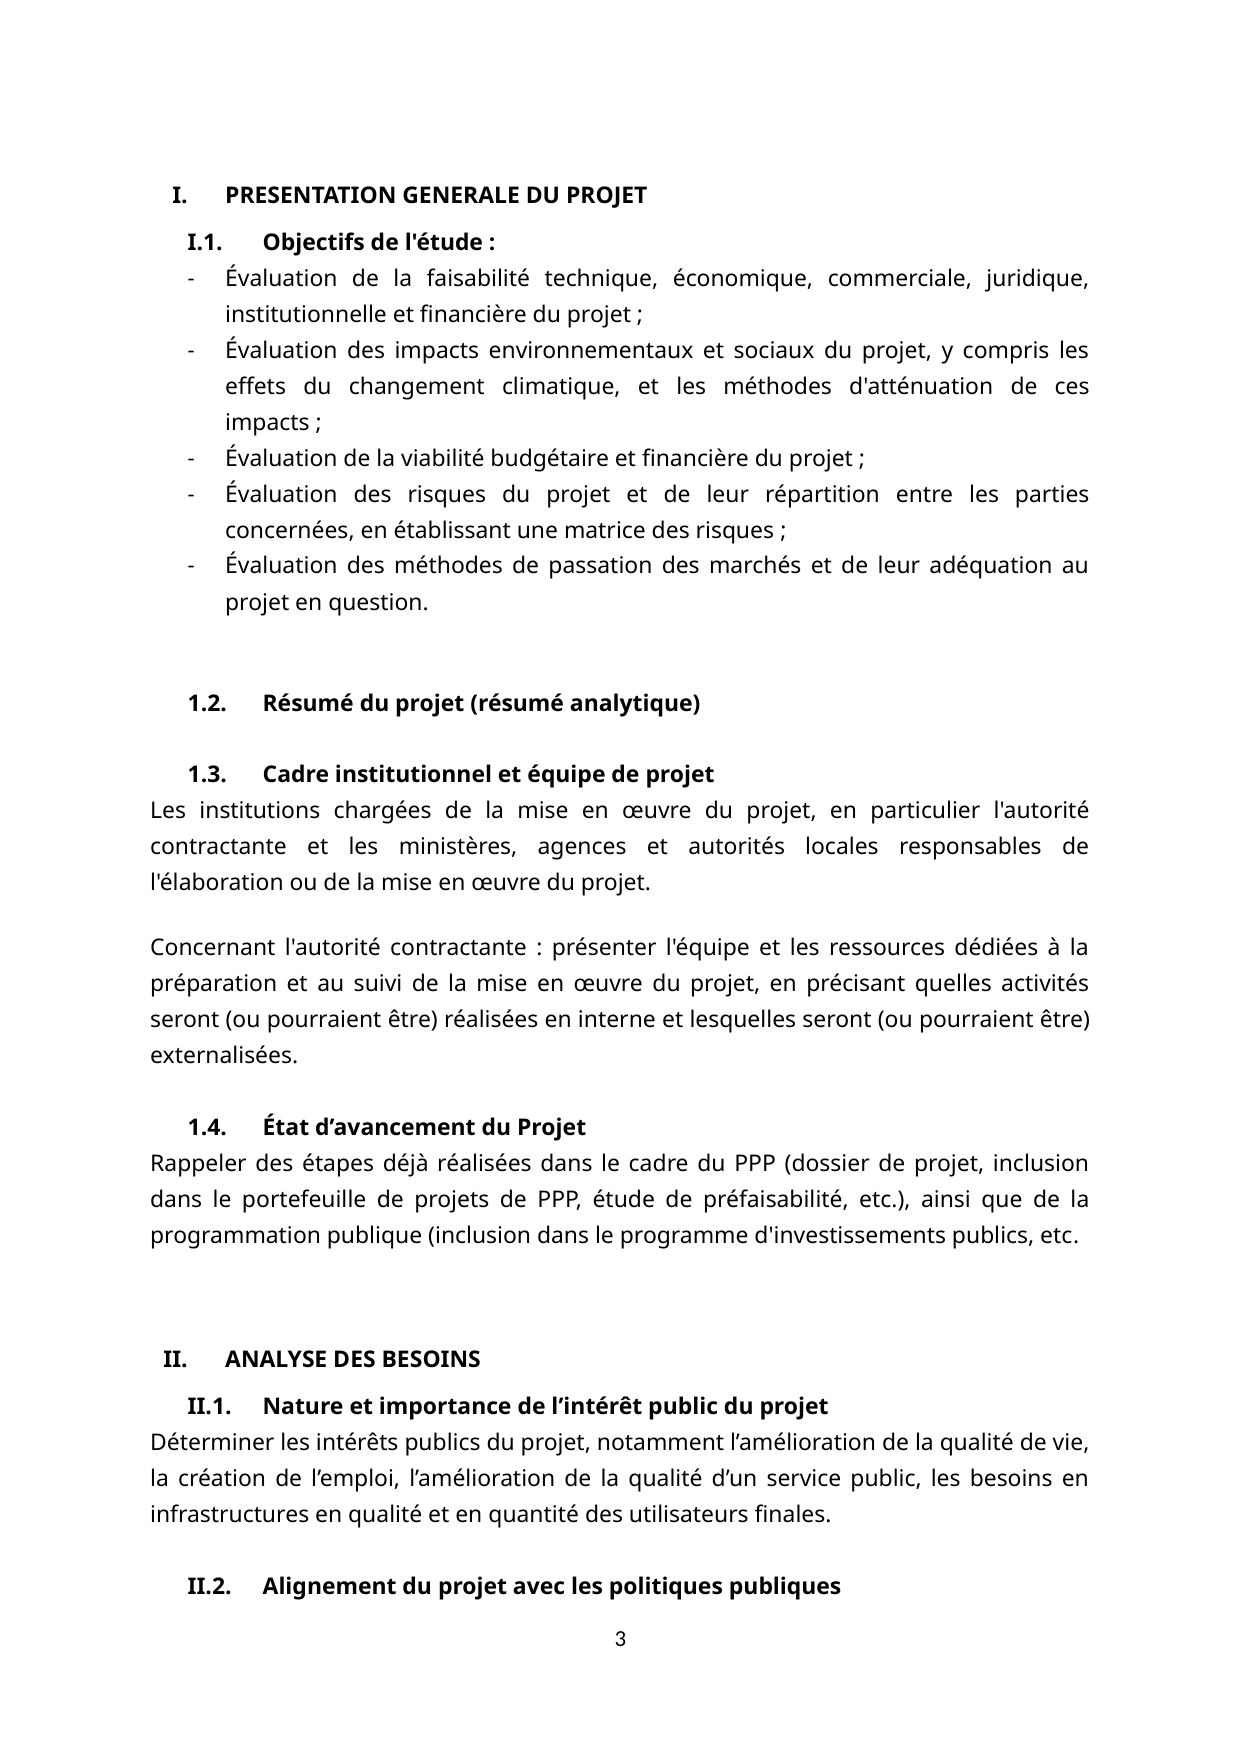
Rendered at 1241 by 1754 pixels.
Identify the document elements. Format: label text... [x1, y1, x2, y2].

list Évaluation de la faisabilité technique, économique, commerciale, juridique, institutionnelle et financière du projet ; [187, 262, 1090, 329]
text Rappeler des étapes déjà réalisées dans le cadre du PPP (dossier de projet, inclusion dans le portefeuille de projets de PPP, étude de préfaisabilité, etc.), ainsi que de la programmation publique (inclusion dans le programme d'investissements publics, etc. [150, 1147, 1090, 1250]
list Évaluation des risques du projet et de leur répartition entre les parties concernées, en établissant une matrice des risques ; [187, 478, 1090, 545]
list Alignement du projet avec les politiques publiques [187, 1570, 1090, 1601]
list État d’avancement du Projet [187, 1111, 1090, 1142]
text Déterminer les intérêts publics du projet, notamment l’amélioration de la qualité de vie, la création de l’emploi, l’amélioration de la qualité d’un service public, les besoins en infrastructures en qualité et en quantité des utilisateurs finales. [150, 1426, 1090, 1529]
list Cadre institutionnel et équipe de projet [187, 758, 1090, 789]
list Nature et importance de l’intérêt public du projet [187, 1390, 1090, 1421]
list Évaluation des méthodes de passation des marchés et de leur adéquation au projet en question. [187, 549, 1090, 617]
list ANALYSE DES BESOINS [187, 1343, 1090, 1374]
text Concernant l'autorité contractante : présenter l'équipe et les ressources dédiées à la préparation et au suivi de la mise en œuvre du projet, en précisant quelles activités seront (ou pourraient être) réalisées en interne et lesquelles seront (ou pourraient être) externalisées. [150, 931, 1090, 1070]
list Évaluation de la viabilité budgétaire et financière du projet ; [187, 442, 1090, 473]
list Résumé du projet (résumé analytique) [187, 686, 1090, 718]
list PRESENTATION GENERALE DU PROJET [187, 179, 1090, 210]
list Évaluation des impacts environnementaux et sociaux du projet, y compris les effets du changement climatique, et les méthodes d'atténuation de ces impacts ; [187, 334, 1090, 437]
text Les institutions chargées de la mise en œuvre du projet, en particulier l'autorité contractante et les ministères, agences et autorités locales responsables de l'élaboration ou de la mise en œuvre du projet. [150, 794, 1090, 897]
list Objectifs de l'étude : [187, 226, 1090, 257]
